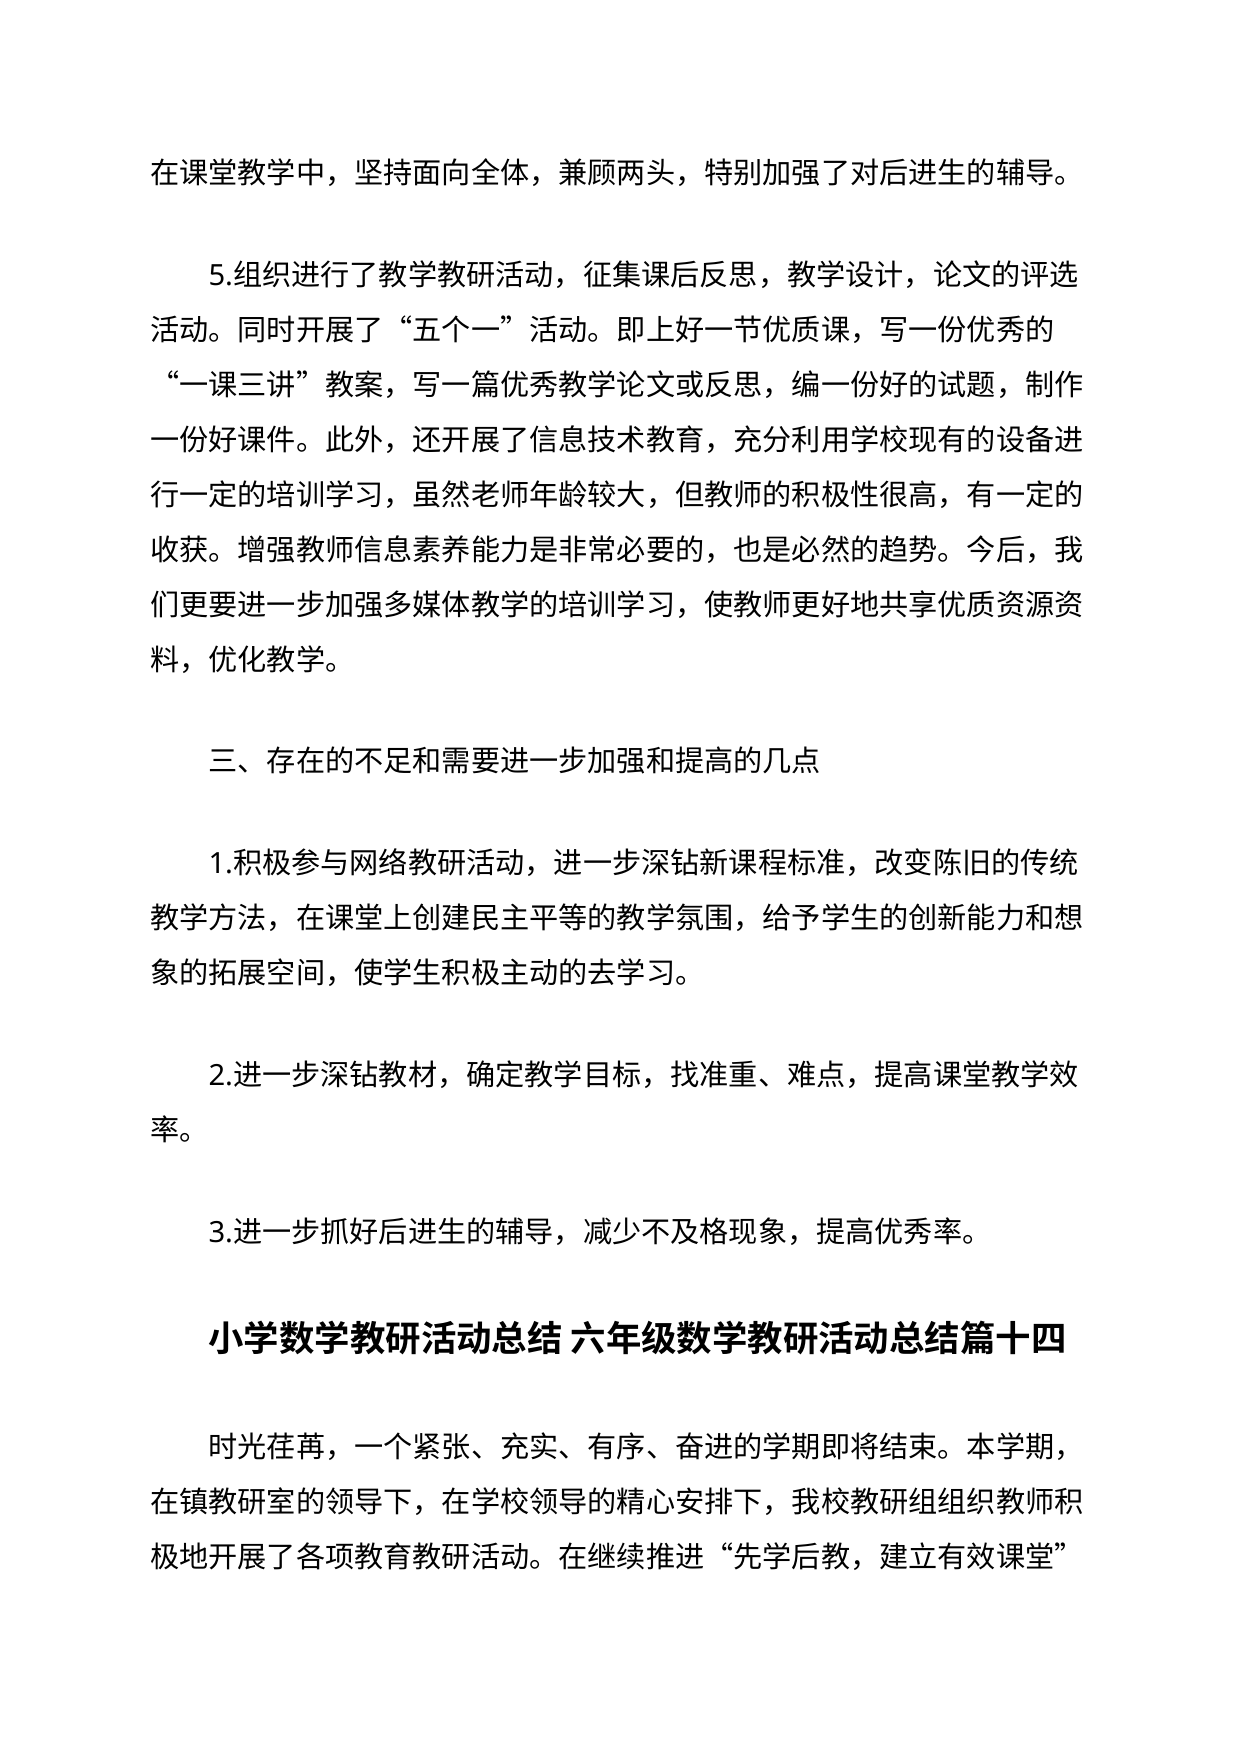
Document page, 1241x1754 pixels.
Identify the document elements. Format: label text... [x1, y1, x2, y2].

text 三、存在的不足和需要进一步加强和提高的几点 [150, 738, 1090, 780]
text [150, 150, 1090, 192]
text 3.进一步抓好后进生的辅导，减少不及格现象，提高优秀率。 [150, 1208, 1090, 1251]
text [150, 1423, 1090, 1576]
text 5.组织进行了教学教研活动，征集课后反思，教学设计，论文的评选活动。同时开展了“五个一”活动。即上好一节优质课，写一份优秀的“一课三讲”教案，写一篇优秀教学论文或反思，编一份好的试题，制作一份好课件。此外，还开展了信息技术教育，充分利用学校现有的设备进行一定的培训学习，虽然老师年龄较大，但教师的积极性很高，有一定的收获。增强教师信息素养能力是非常必要的，也是必然的趋势。今后，我们更要进一步加强多媒体教学的培训学习，使教师更好地共享优质资源资料，优化教学。 [150, 252, 1090, 678]
text 1.积极参与网络教研活动，进一步深钻新课程标准，改变陈旧的传统教学方法，在课堂上创建民主平等的教学氛围，给予学生的创新能力和想象的拓展空间，使学生积极主动的去学习。 [150, 840, 1090, 992]
text 小学数学教研活动总结 六年级数学教研活动总结篇十四 [150, 1310, 1090, 1361]
text 2.进一步深钻教材，确定教学目标，找准重、难点，提高课堂教学效率。 [150, 1051, 1090, 1149]
